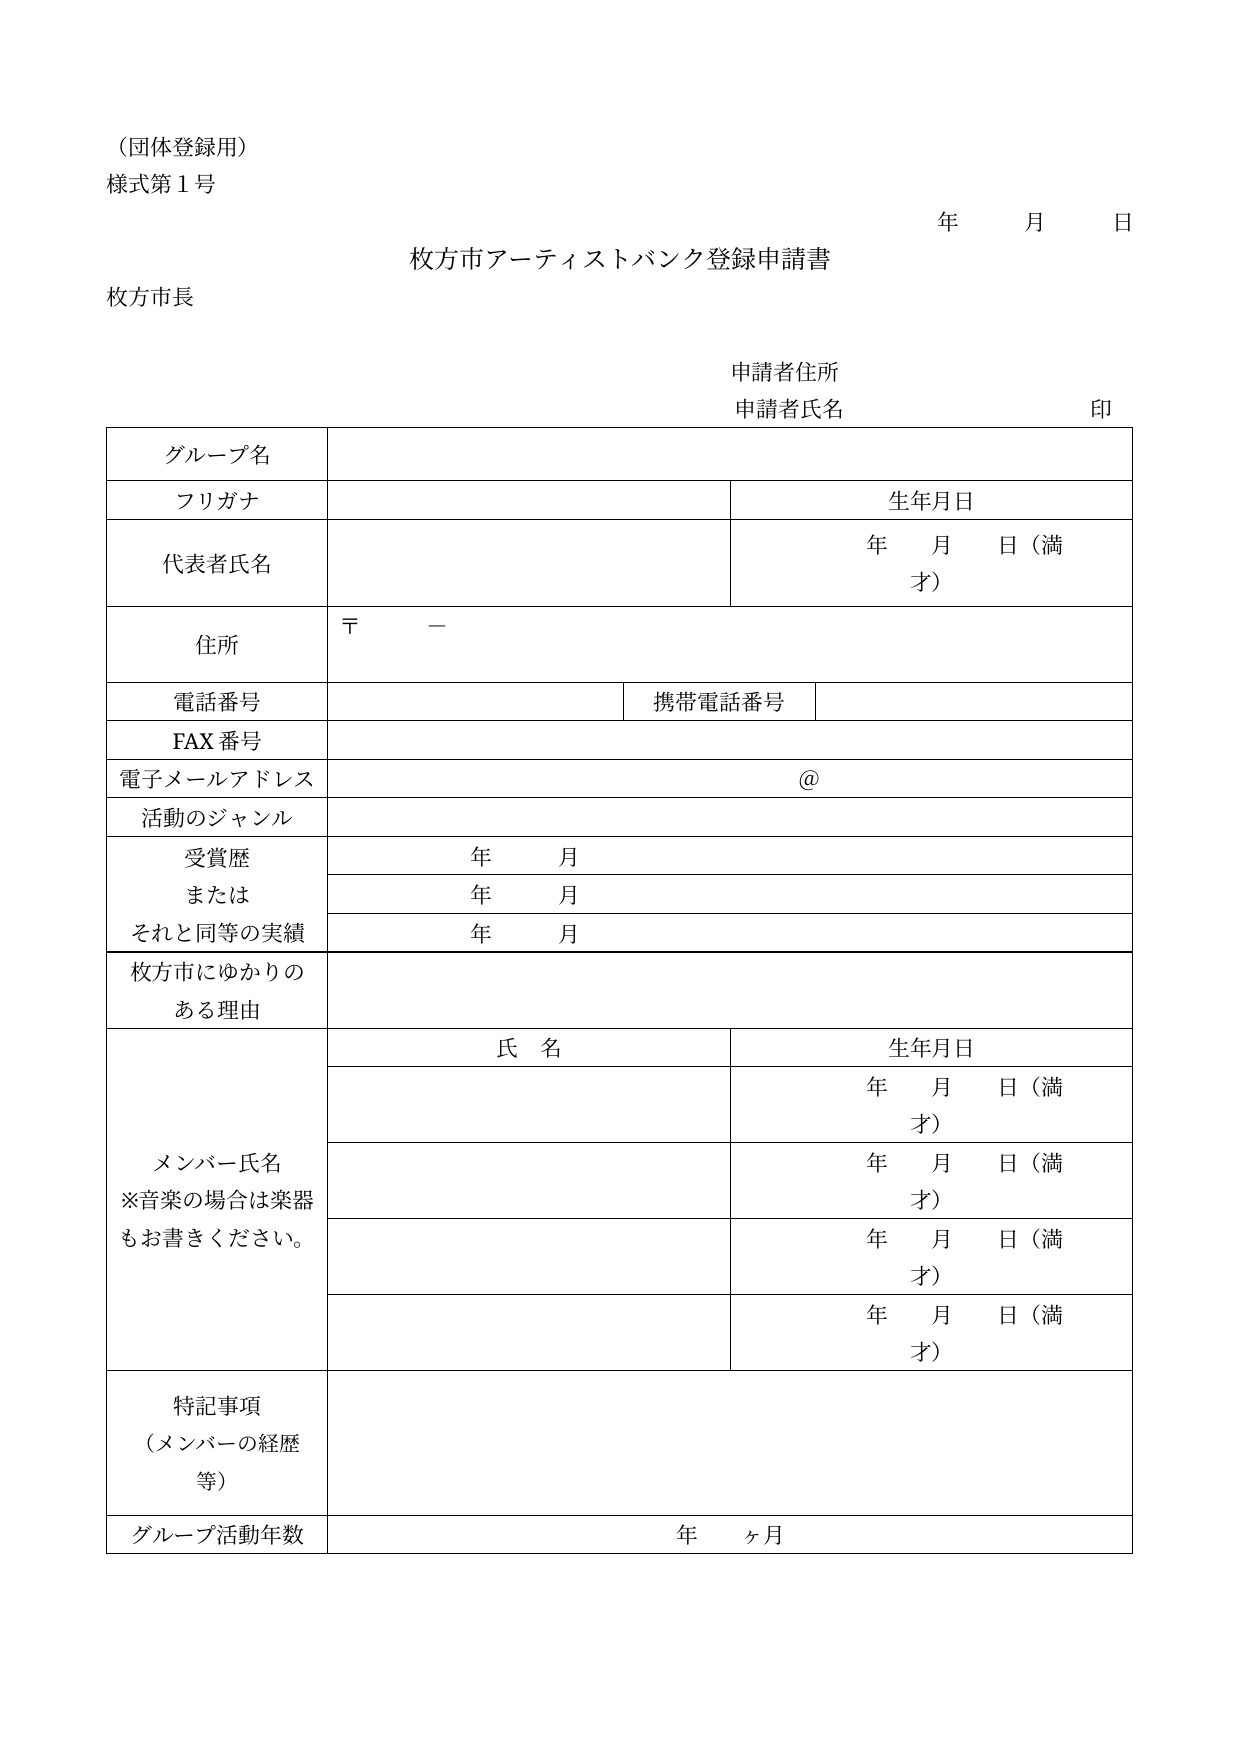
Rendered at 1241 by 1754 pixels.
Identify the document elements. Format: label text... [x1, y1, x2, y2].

table_cell [328, 798, 1132, 836]
table_cell [328, 1371, 1132, 1514]
table_cell [328, 1295, 730, 1370]
table_cell 年 月 日（満 才） [731, 1295, 1132, 1370]
table_cell フリガナ [107, 481, 327, 519]
table_cell 生年月日 [731, 481, 1132, 519]
table_header [328, 428, 1132, 480]
table_cell [328, 520, 730, 606]
table_cell [328, 1143, 730, 1218]
table_cell 年 月 [328, 837, 1132, 874]
text 年 月 日 [106, 202, 1134, 239]
table_cell 年 月 日（満 才） [731, 1143, 1132, 1218]
table_cell 枚方市にゆかりの ある理由 [107, 953, 327, 1027]
table_cell 氏 名 [328, 1029, 730, 1066]
text 様式第１号 [106, 164, 1134, 202]
table_cell 電話番号 [107, 683, 327, 720]
text 申請者氏名 印 [128, 389, 1112, 427]
text （団体登録用） [106, 127, 1134, 164]
table_cell 年 月 日（満 才） [731, 520, 1132, 606]
table_cell ＠ [328, 760, 1132, 797]
table_cell 年 月 [328, 875, 1132, 913]
table_cell [328, 1219, 730, 1294]
table_cell [328, 683, 623, 720]
table_cell 住所 [107, 607, 327, 682]
table_cell グループ活動年数 [107, 1516, 327, 1553]
table_header グループ名 [107, 428, 327, 480]
table_cell [328, 481, 730, 519]
table_cell 電子メールアドレス [107, 760, 327, 797]
table_cell 受賞歴 または それと同等の実績 [107, 837, 327, 951]
table_cell 年 ヶ月 [328, 1516, 1132, 1553]
table_cell [328, 721, 1132, 759]
table_cell 活動のジャンル [107, 798, 327, 836]
text 枚方市長 [106, 277, 1134, 314]
table_cell 年 月 [328, 914, 1132, 951]
table_cell 年 月 日（満 才） [731, 1219, 1132, 1294]
table_cell 年 月 日（満 才） [731, 1067, 1132, 1142]
table_cell [328, 953, 1132, 1027]
table_cell 特記事項 （メンバーの経歴等） [107, 1371, 327, 1514]
table_cell 生年月日 [731, 1029, 1132, 1066]
text 枚方市アーティストバンク登録申請書 [106, 239, 1134, 277]
table_cell 代表者氏名 [107, 520, 327, 606]
table_cell FAX番号 [107, 721, 327, 759]
table_cell [328, 1067, 730, 1142]
text 申請者住所 [106, 352, 1046, 389]
table_cell 〒 － [328, 607, 1132, 682]
table_cell メンバー氏名 ※音楽の場合は楽器もお書きください。 [107, 1029, 327, 1370]
table_cell 携帯電話番号 [624, 683, 815, 720]
table_cell [816, 683, 1132, 720]
